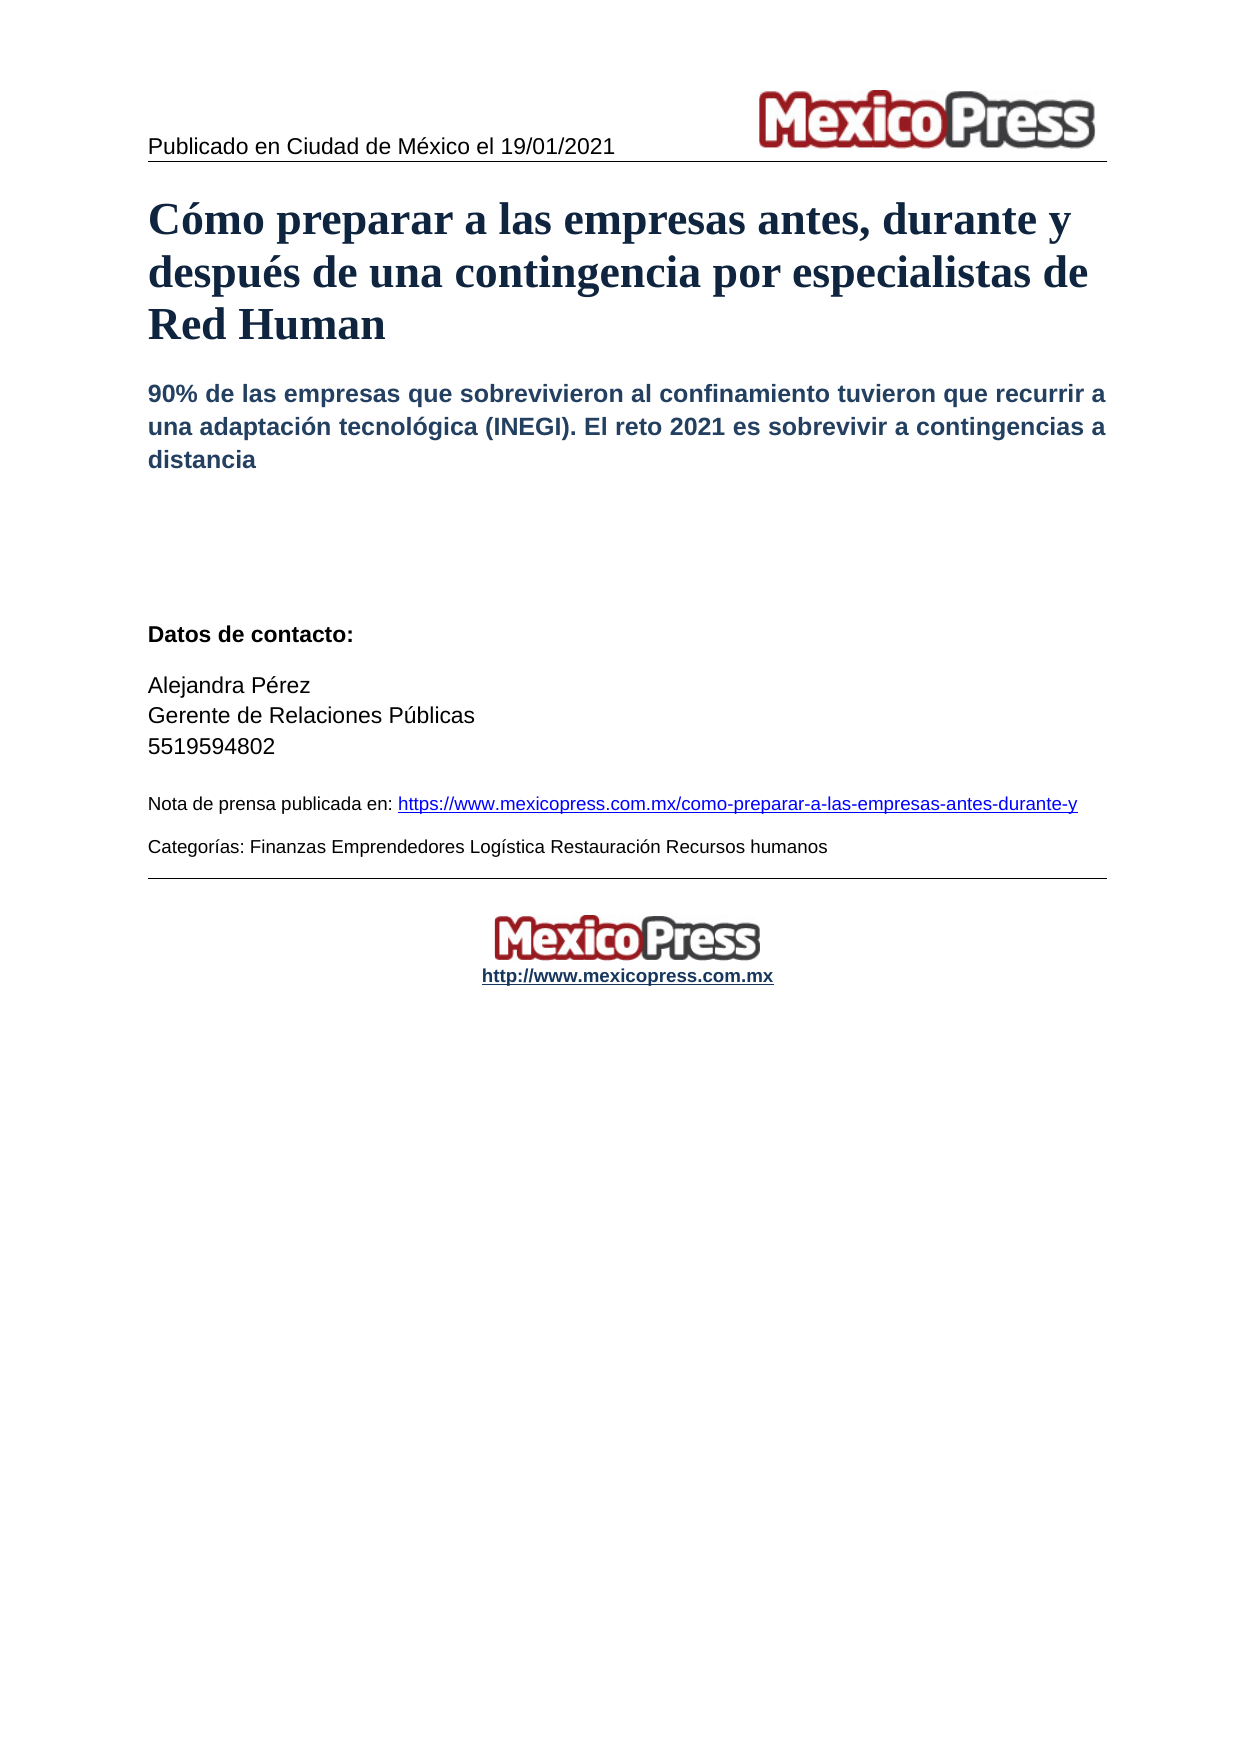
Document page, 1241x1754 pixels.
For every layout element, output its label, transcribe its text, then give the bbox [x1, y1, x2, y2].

picture [759, 90, 1096, 133]
text Datos de contacto: [148, 621, 1107, 647]
text Categorías: Finanzas Emprendedores Logística Restauración Recursos humanos [148, 835, 1107, 857]
text http://www.mexicopress.com.mx [148, 965, 1107, 987]
text Alejandra Pérez [148, 672, 1063, 698]
text Publicado en Ciudad de México el 19/01/2021 [148, 133, 1107, 161]
subtitle 90% de las empresas que sobrevivieron al confinamiento tuvieron que recurrir a una adaptación tecnológica (INEGI). El reto 2021 es sobrevivir a contingencias a distancia [148, 379, 1107, 474]
subtitle Cómo preparar a las empresas antes, durante y después de una contingencia por especialistas de Red Human [148, 192, 1107, 350]
text Gerente de Relaciones Públicas [148, 702, 1063, 729]
text Nota de prensa publicada en: https://www.mexicopress.com.mx/como-preparar-a-las-empresas-antes-durante-y [148, 793, 1107, 814]
picture [494, 915, 760, 961]
text 5519594802 [148, 733, 1063, 759]
